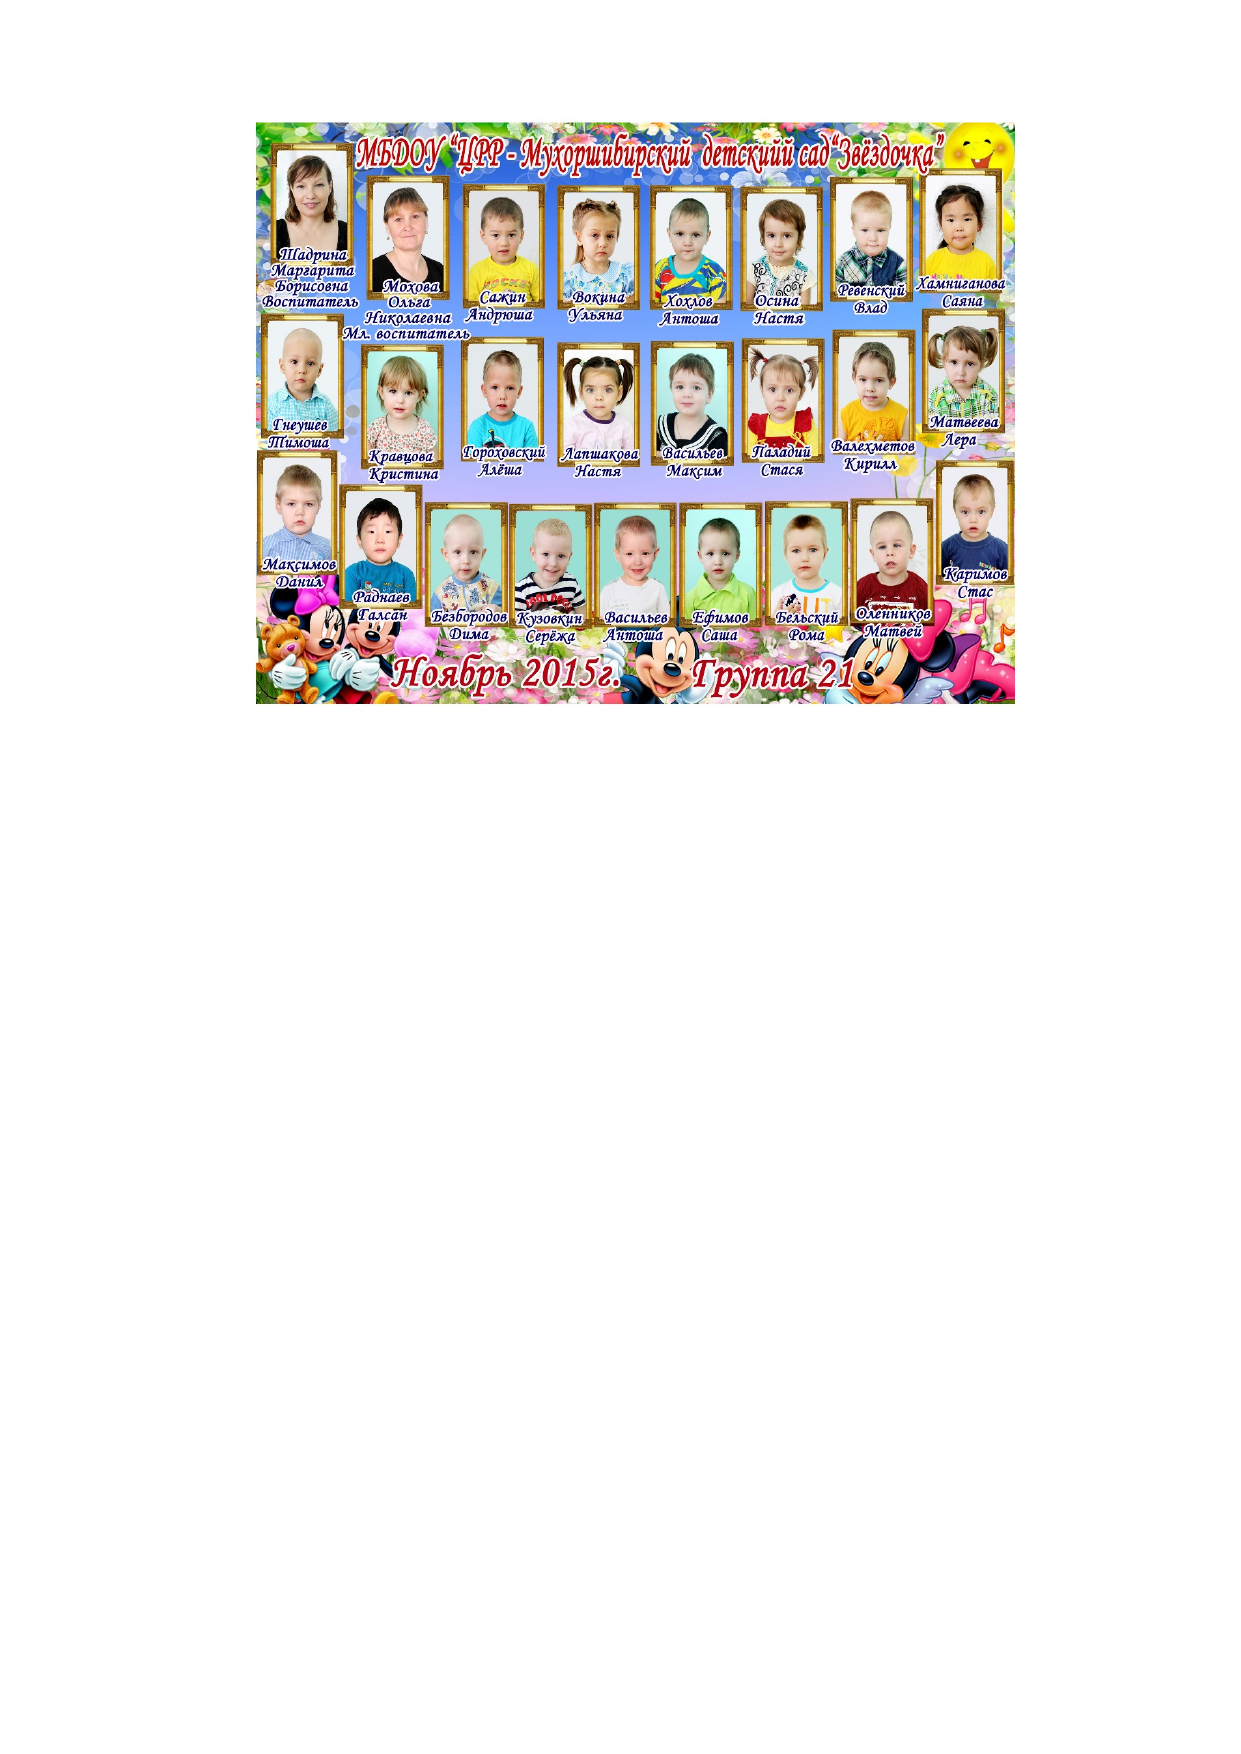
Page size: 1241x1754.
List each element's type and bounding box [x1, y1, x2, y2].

picture [251, 118, 1025, 711]
